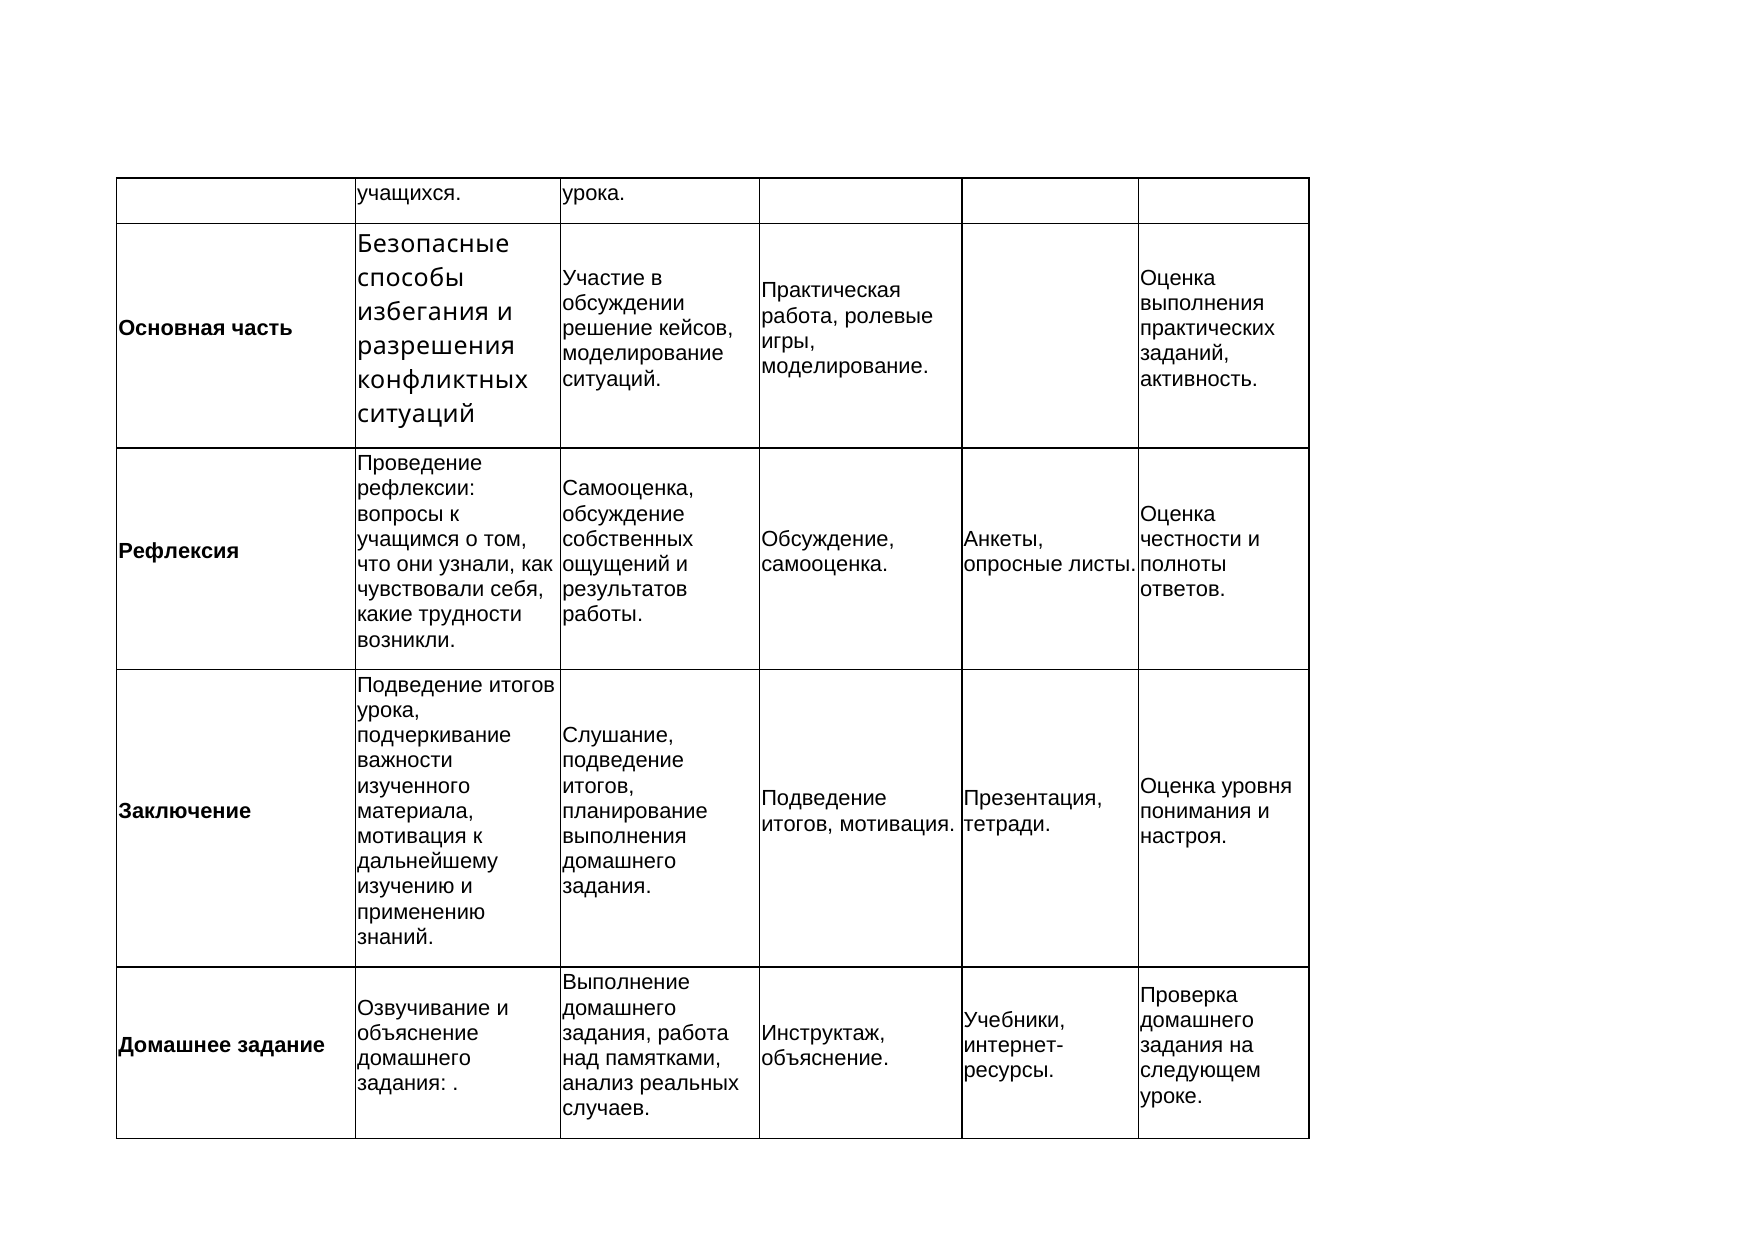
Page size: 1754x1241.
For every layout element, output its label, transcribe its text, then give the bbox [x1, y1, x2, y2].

table_cell Выполнение домашнего задания, работа над памятками, анализ реальных случаев. [561, 968, 759, 1137]
table_cell [963, 224, 1138, 447]
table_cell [356, 179, 560, 222]
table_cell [1139, 179, 1308, 222]
table_cell Оценка честности и полноты ответов. [1139, 449, 1308, 669]
table_cell Оценка выполнения практических заданий, активность. [1139, 224, 1308, 447]
table_cell Инструктаж, объяснение. [760, 968, 961, 1137]
table_cell Рефлексия [117, 449, 355, 669]
table_cell Подведение итогов, мотивация. [760, 670, 961, 966]
table_cell Слушание, подведение итогов, планирование выполнения домашнего задания. [561, 670, 759, 966]
table_cell Проверка домашнего задания на следующем уроке. [1139, 968, 1308, 1137]
table_cell Подведение итогов урока, подчеркивание важности изученного материала, мотивация к дальнейшему изучению и применению знаний. [356, 670, 560, 966]
table_cell Безопасные способы избегания и разрешения конфликтных ситуаций [356, 224, 560, 447]
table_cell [117, 179, 355, 222]
table_cell Презентация, тетради. [963, 670, 1138, 966]
table_cell Заключение [117, 670, 355, 966]
table_cell Домашнее задание [117, 968, 355, 1137]
table_cell Оценка уровня понимания и настроя. [1139, 670, 1308, 966]
table_cell Учебники, интернет-ресурсы. [963, 968, 1138, 1137]
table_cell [561, 179, 759, 222]
table_cell Проведение рефлексии: вопросы к учащимся о том, что они узнали, как чувствовали себя, какие трудности возникли. [356, 449, 560, 669]
table_cell Основная часть [117, 224, 355, 447]
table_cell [760, 179, 961, 222]
table_cell Практическая работа, ролевые игры, моделирование. [760, 224, 961, 447]
table_cell Участие в обсуждении решение кейсов, моделирование ситуаций. [561, 224, 759, 447]
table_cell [963, 179, 1138, 222]
table_cell Озвучивание и объяснение домашнего задания: . [356, 968, 560, 1137]
table_cell Анкеты, опросные листы. [963, 449, 1138, 669]
table_cell Самооценка, обсуждение собственных ощущений и результатов работы. [561, 449, 759, 669]
table_cell Обсуждение, самооценка. [760, 449, 961, 669]
